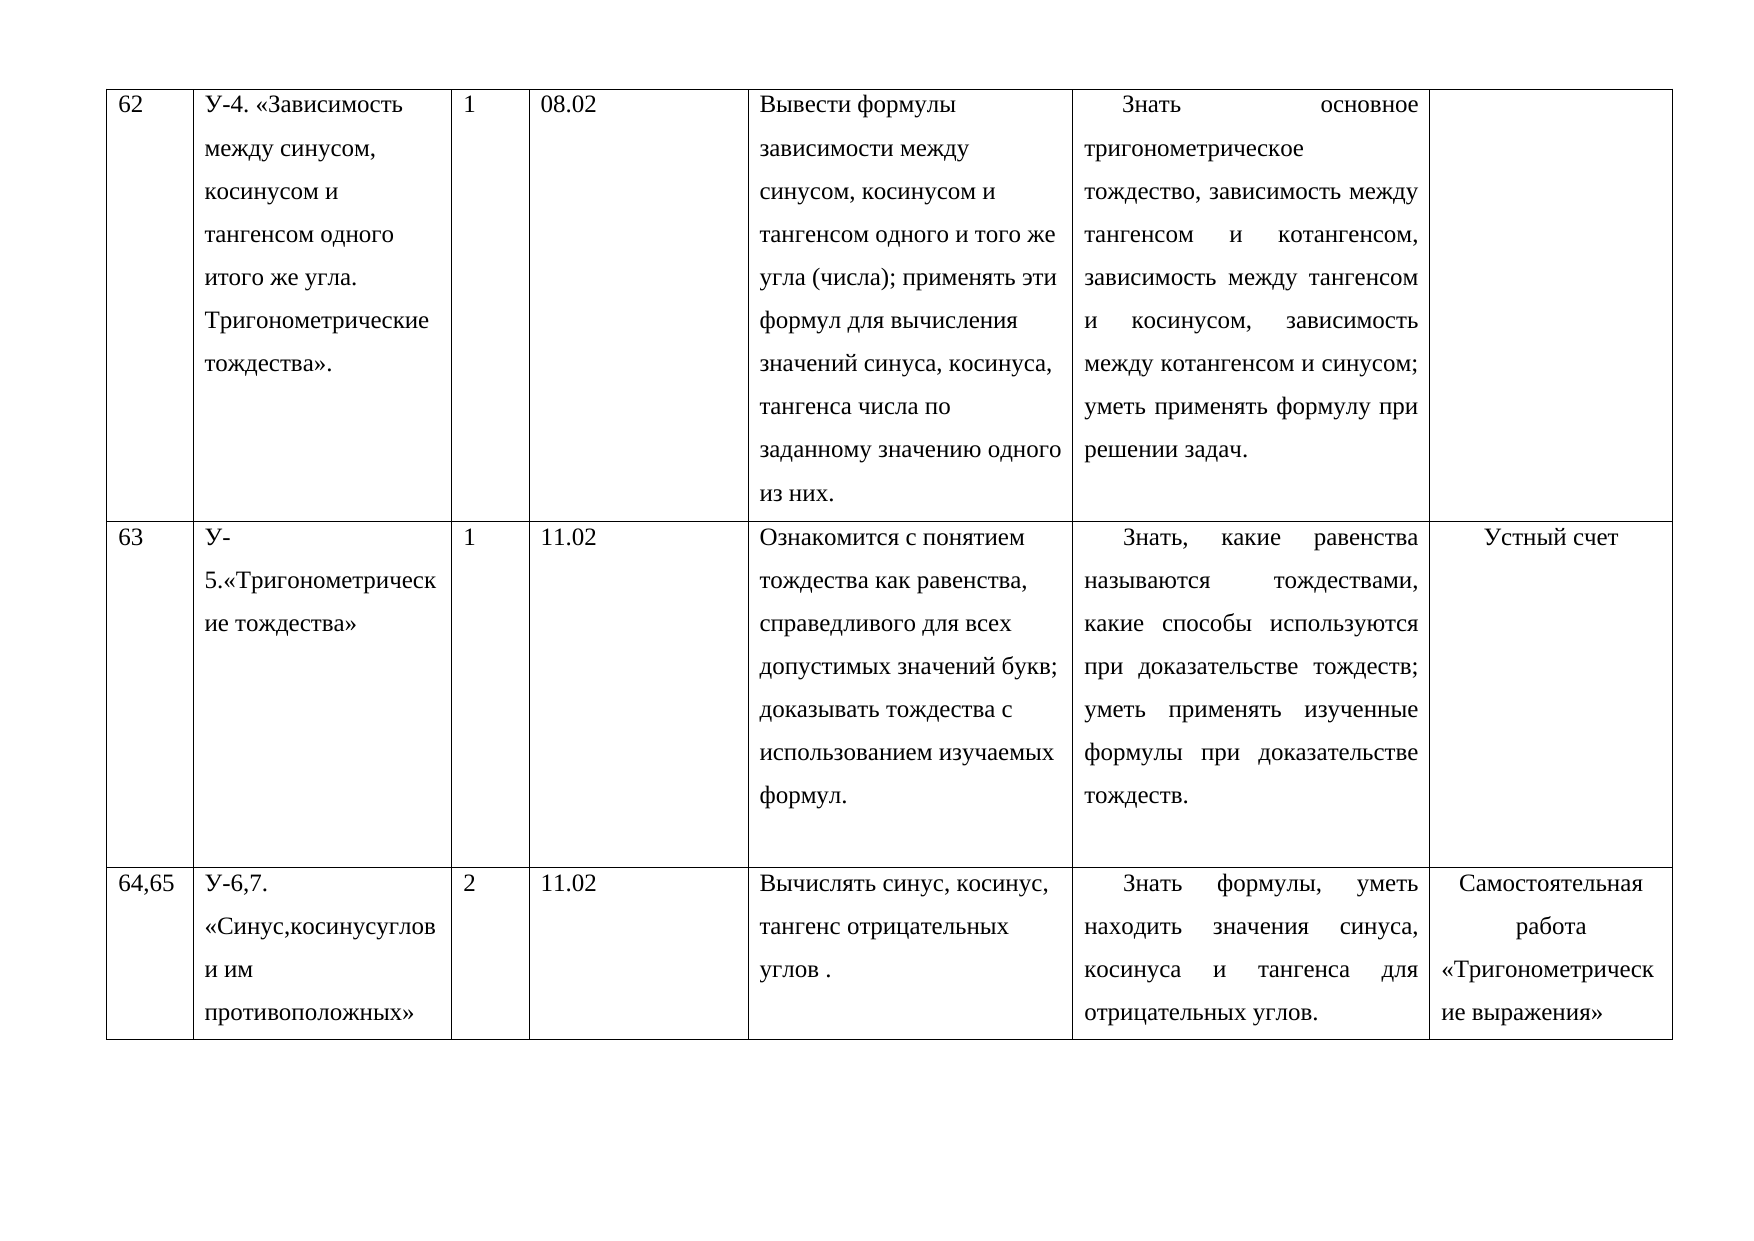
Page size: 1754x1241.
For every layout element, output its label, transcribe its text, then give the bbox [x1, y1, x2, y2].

table_cell 62 [107, 90, 193, 521]
table_cell Вывести формулы зависимости между синусом, косинусом и тангенсом одного и того же угла (числа); применять эти формул для вычисления значений синуса, косинуса, тангенса числа по заданному значению одного из них. [749, 90, 1072, 521]
table_cell 11.02 [530, 522, 748, 867]
table_cell 1 [452, 522, 529, 867]
table_cell 1 [452, 90, 529, 521]
table_cell 08.02 [530, 90, 748, 521]
table_cell Устный счет [1430, 522, 1672, 867]
table_cell 11.02 [530, 868, 748, 1039]
table_cell 63 [107, 522, 193, 867]
table_cell Знать, какие равенства называются тождествами, какие способы используются при доказательстве тождеств; уметь применять изученные формулы при доказательстве тождеств. [1073, 522, 1429, 867]
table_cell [1430, 868, 1672, 1039]
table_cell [194, 868, 451, 1039]
table_cell Знать основное тригонометрическое тождество, зависимость между тангенсом и котангенсом, зависимость между тангенсом и косинусом, зависимость между котангенсом и синусом; уметь применять формулу при решении задач. [1073, 90, 1429, 521]
table_cell Ознакомится с понятием тождества как равенства, справедливого для всех допустимых значений букв; доказывать тождества с использованием изучаемых формул. [749, 522, 1072, 867]
table_cell У-5.«Тригонометрические тождества» [194, 522, 451, 867]
table_cell [1430, 90, 1672, 521]
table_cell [749, 868, 1072, 1039]
table_cell 64,65 [107, 868, 193, 1039]
table_cell 2 [452, 868, 529, 1039]
table_cell У-4. «Зависимость между синусом, косинусом и тангенсом одного итого же угла. Тригонометрические тождества». [194, 90, 451, 521]
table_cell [1073, 868, 1429, 1039]
